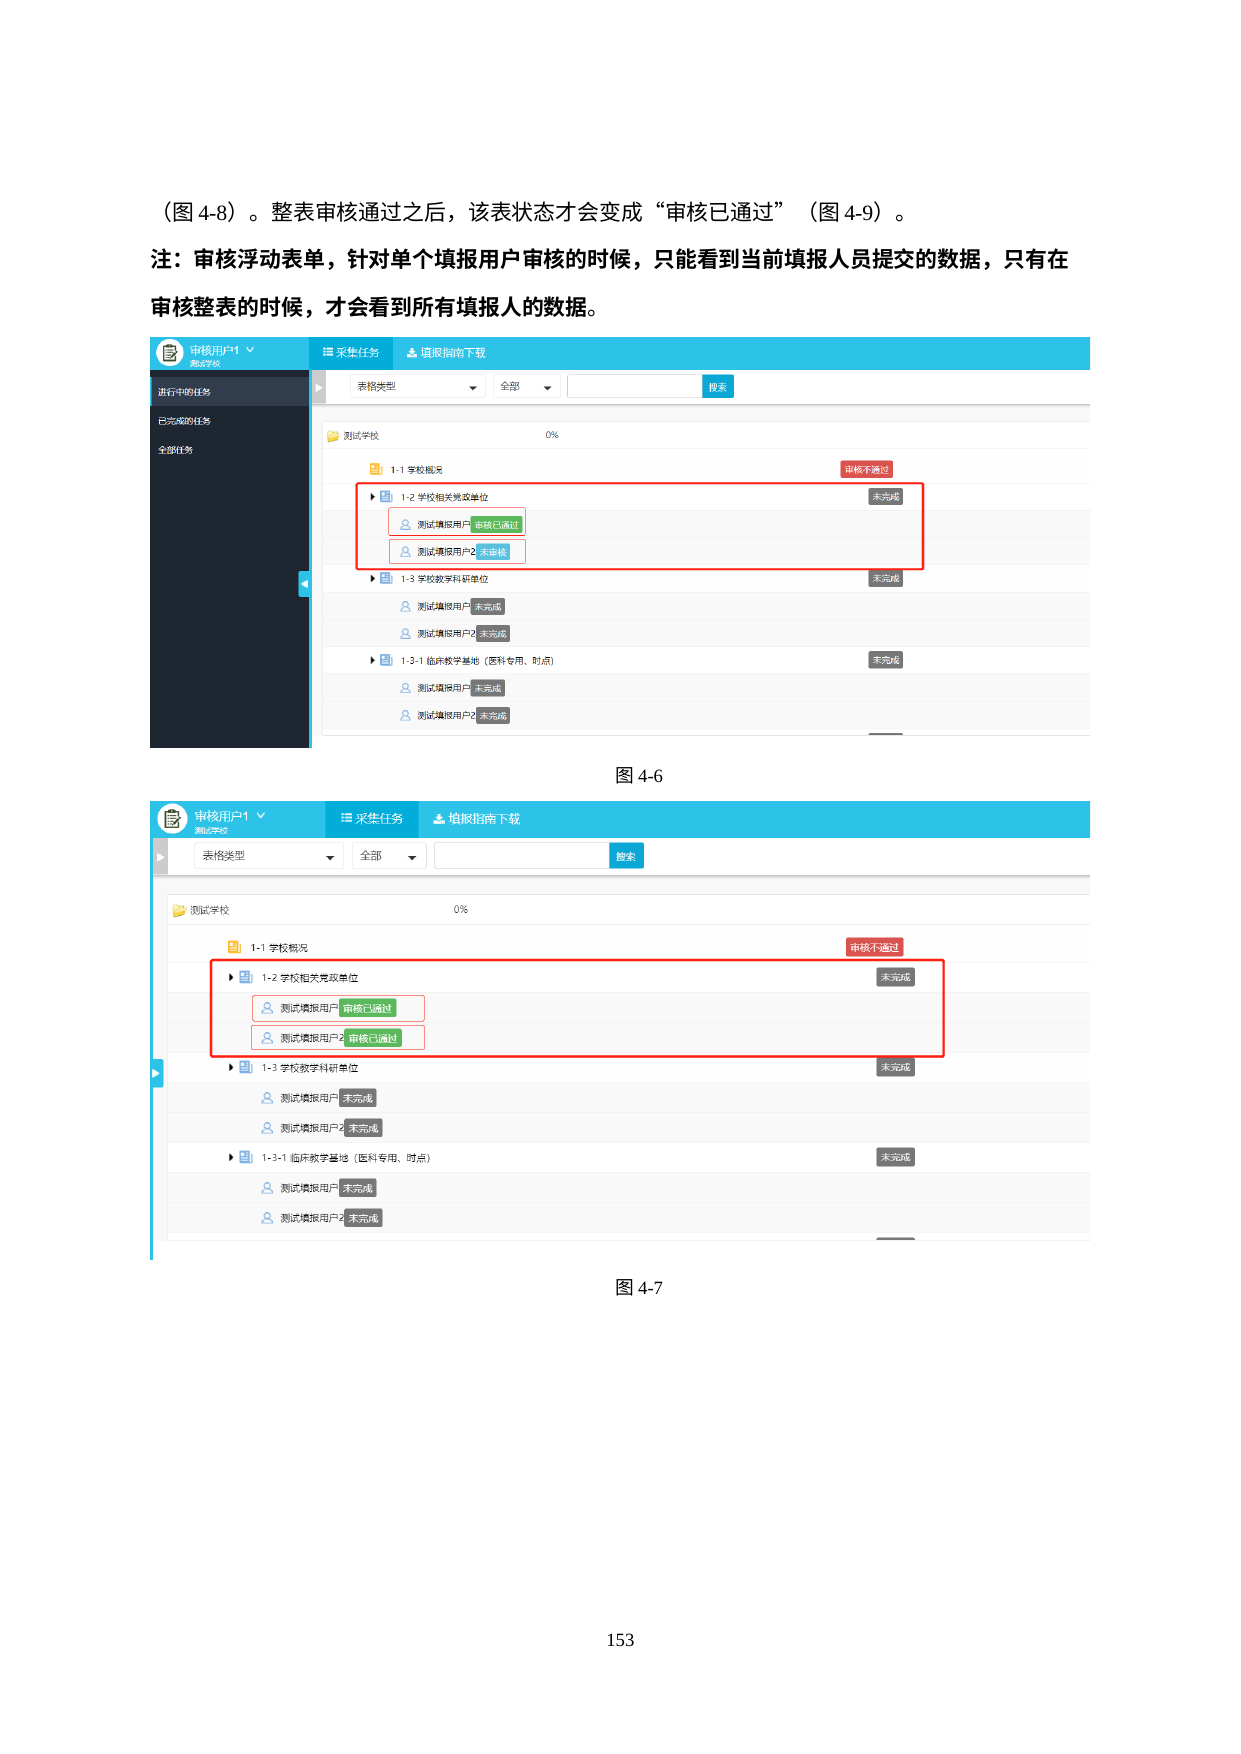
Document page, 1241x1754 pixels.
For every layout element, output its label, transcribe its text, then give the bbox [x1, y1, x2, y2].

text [150, 194, 1090, 226]
picture [150, 801, 1091, 1260]
picture [342, 814, 351, 821]
picture [324, 348, 332, 355]
picture [150, 337, 1091, 748]
text 注：审核浮动表单，针对单个填报用户审核的时候，只能看到当前填报人员提交的数据，只有在审核整表的时候，才会看到所有填报人的数据。 [150, 242, 1090, 321]
text 图4-6 [150, 761, 1090, 788]
text 图4-7 [150, 1272, 1090, 1300]
